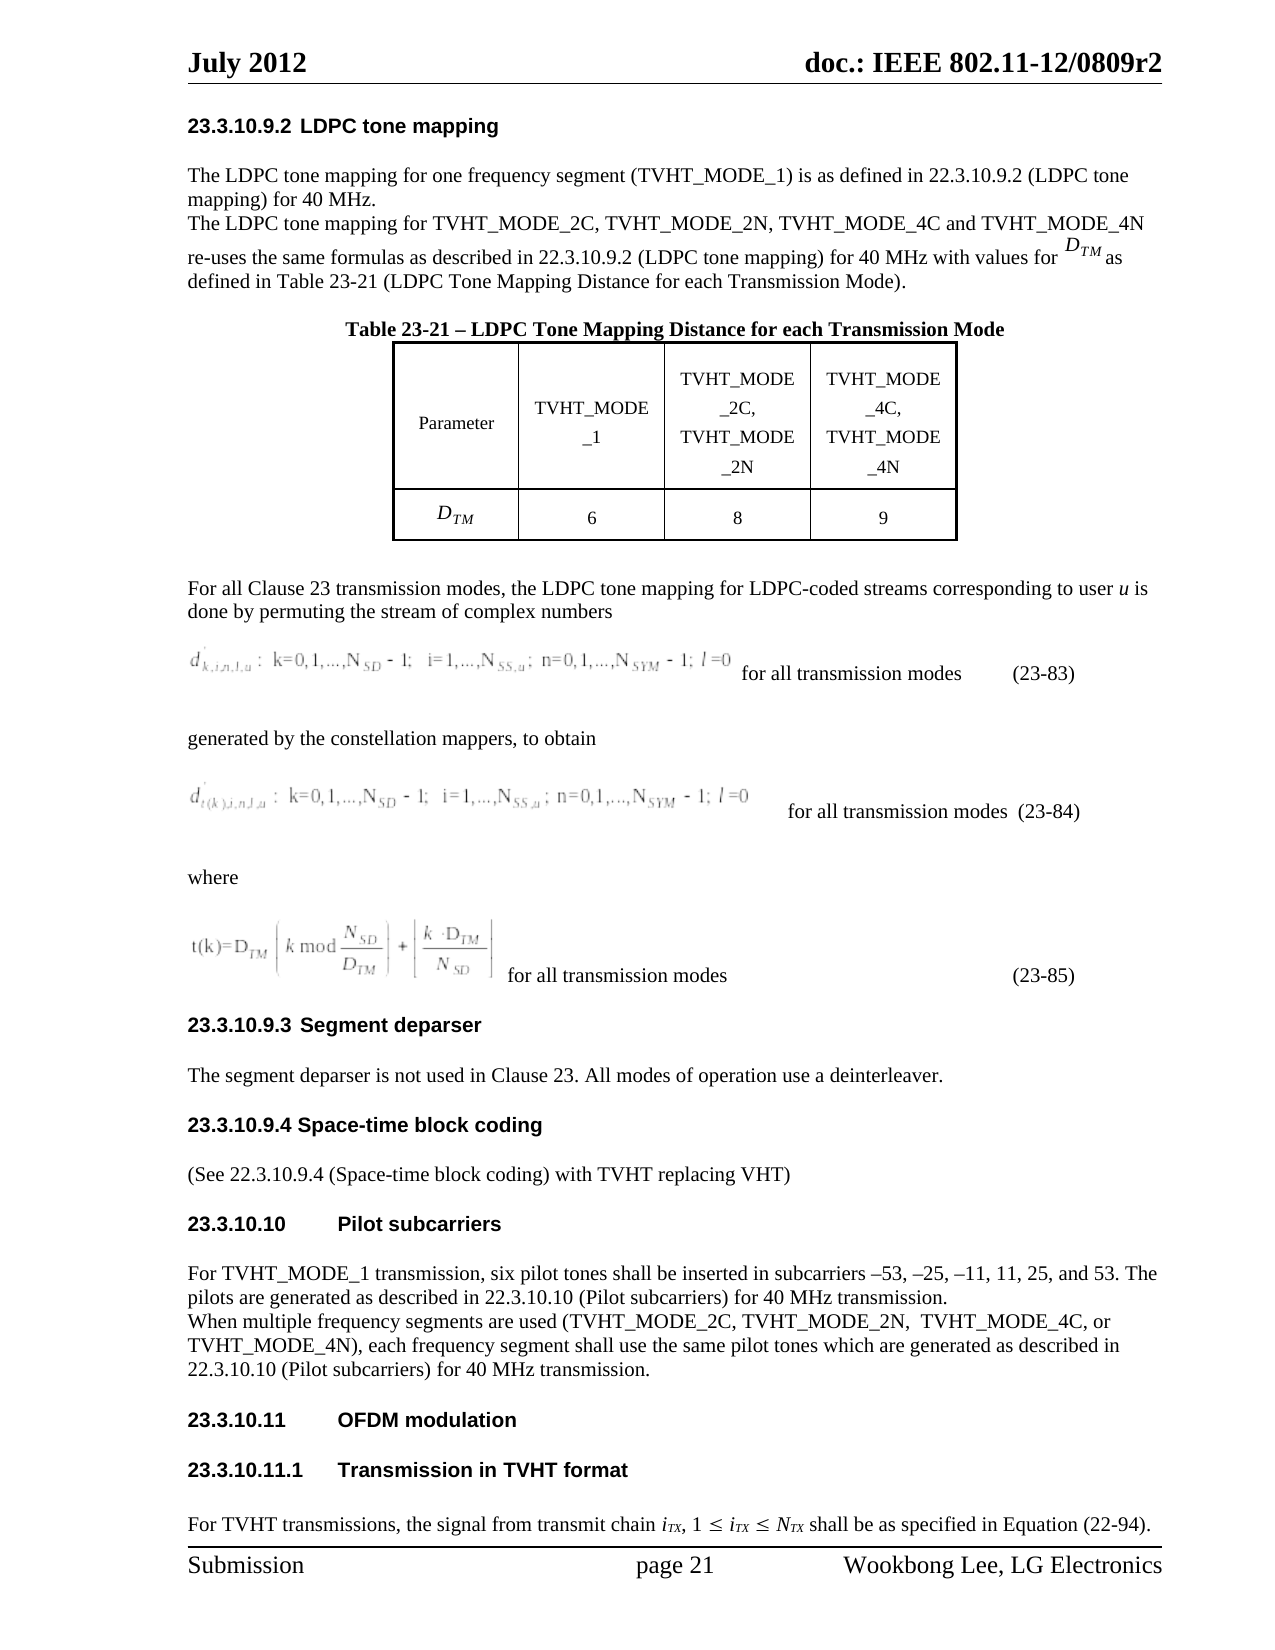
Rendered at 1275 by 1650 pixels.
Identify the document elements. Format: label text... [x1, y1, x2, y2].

text for all transmission modes (23-85) [187, 914, 1162, 987]
table_cell 9 [811, 490, 955, 538]
text 23.3.10.9.4 Space-time block coding [187, 1112, 1162, 1137]
table_header TVHT_MODE_2C, TVHT_MODE_2N [665, 344, 810, 487]
list Transmission in TVHT format [187, 1456, 1162, 1481]
text (See 22.3.10.9.4 (Space-time block coding) with TVHT replacing VHT) [187, 1162, 1162, 1186]
list Pilot subcarriers [187, 1211, 1162, 1236]
text When multiple frequency segments are used (TVHT_MODE_2C, TVHT_MODE_2N, TVHT_MODE_4C, or TVHT_MODE_4N), each frequency segment shall use the same pilot tones which are generated as described in 22.3.10.10 (Pilot subcarriers) for 40 MHz transmission. [187, 1309, 1162, 1381]
list OFDM modulation [187, 1406, 1162, 1431]
text Table 23-21 – LDPC Tone Mapping Distance for each Transmission Mode [187, 317, 1162, 341]
table_cell [395, 490, 518, 538]
text where [187, 848, 1162, 889]
text generated by the constellation mappers, to obtain(#5189) [187, 709, 1162, 750]
text The LDPC tone mapping for one frequency segment (TVHT_MODE_1) is as defined in 22.3.10.9.2 (LDPC tone mapping) for 40 MHz. [187, 162, 1162, 211]
list Segment deparser [187, 1012, 1162, 1037]
text The segment deparser is not used in Clause 23. All modes of operation use a deinterleaver. [187, 1062, 1162, 1087]
list LDPC tone mapping [187, 112, 1162, 137]
table_cell 6 [519, 490, 664, 538]
table_header Parameter [395, 344, 518, 487]
text For all Clause 23 transmission modes, the LDPC tone mapping for LDPC-coded streams corresponding to user u is done by permuting the stream of complex numbers(#5189) [187, 570, 1162, 640]
text For TVHT_MODE_1 transmission, six pilot tones shall be inserted in subcarriers –53, –25, –11, 11, 25, and 53. The pilots are generated as described in 22.3.10.10 (Pilot subcarriers) for 40 MHz transmission. [187, 1261, 1162, 1309]
text The LDPC tone mapping for TVHT_MODE_2C, TVHT_MODE_2N, TVHT_MODE_4C and TVHT_MODE_4N re-uses the same formulas as described in 22.3.10.9.2 (LDPC tone mapping) for 40 MHz with values for as defined in Table 23-21 (LDPC Tone Mapping Distance for each Transmission Mode). [187, 211, 1162, 293]
text For TVHT transmissions, the signal from transmit chain iTX, 1  iTX  NTX shall be as specified in Equation (22-94). [187, 1506, 1162, 1536]
text for all transmission modes (23-84) [187, 775, 1162, 823]
table_cell 8 [665, 490, 810, 538]
table_header TVHT_MODE_4C, TVHT_MODE_4N [811, 344, 955, 487]
text for all transmission modes (23-83) [187, 640, 1162, 684]
table_header TVHT_MODE_1 [519, 344, 664, 487]
